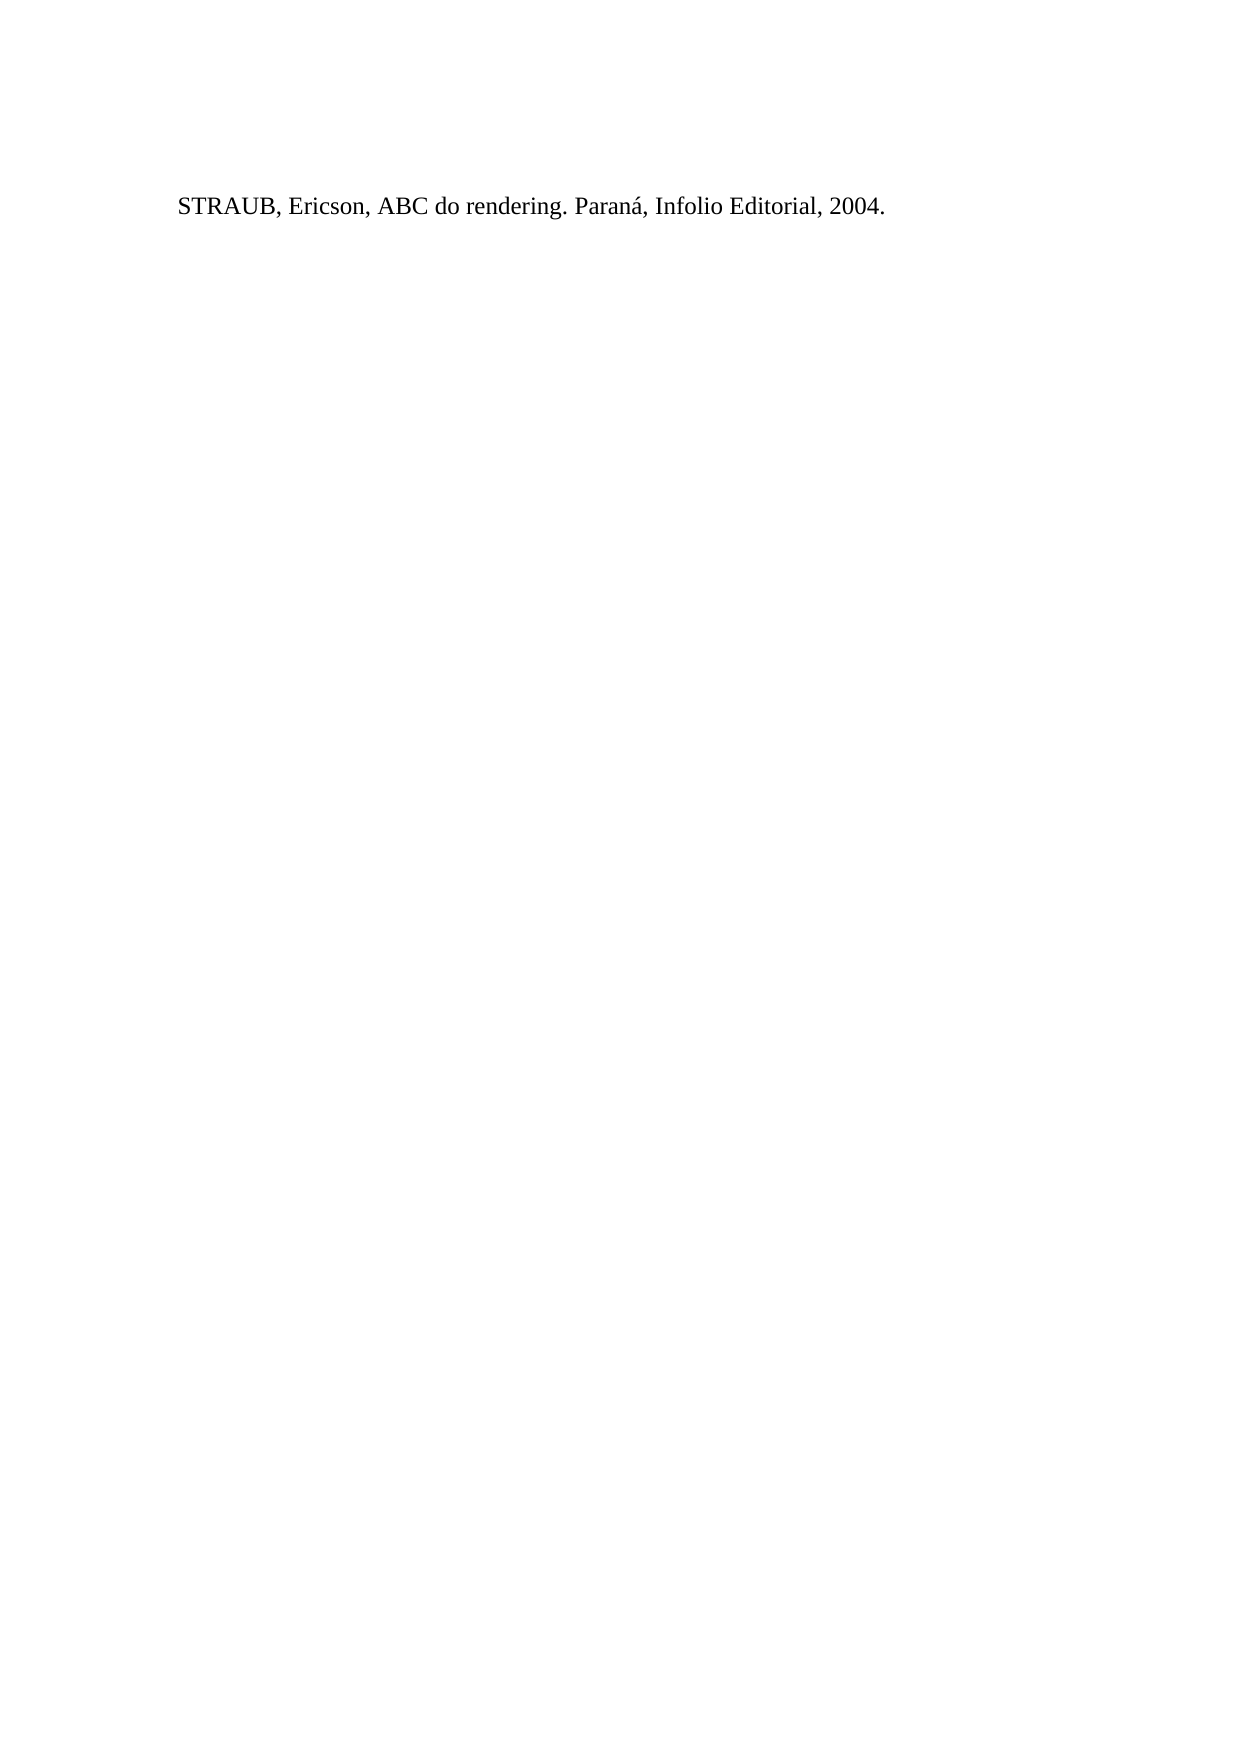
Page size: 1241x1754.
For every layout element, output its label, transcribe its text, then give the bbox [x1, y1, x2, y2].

text STRAUB, Ericson, ABC do rendering. Paraná, Infolio Editorial, 2004. [177, 191, 1063, 219]
